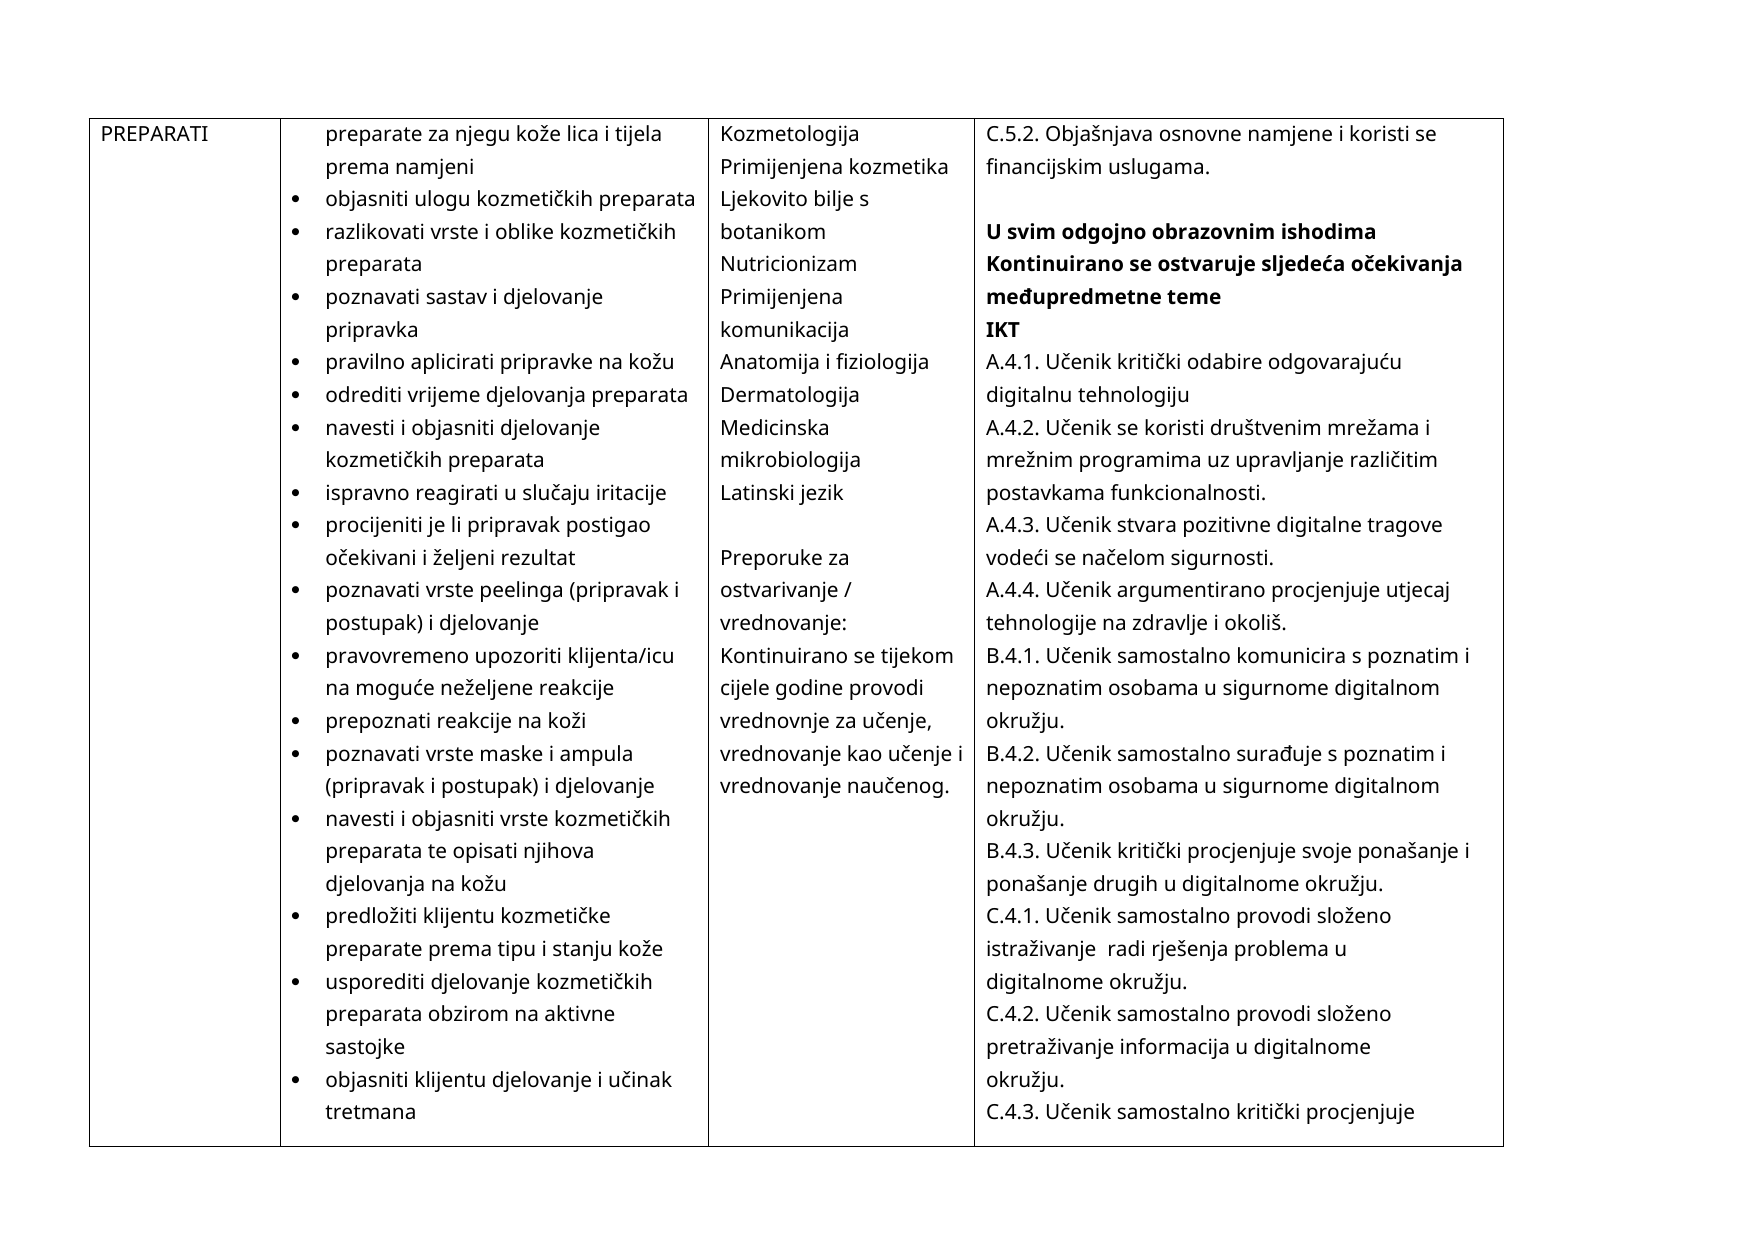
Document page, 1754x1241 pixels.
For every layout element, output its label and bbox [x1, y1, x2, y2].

table_cell [90, 119, 280, 1146]
table_cell [709, 119, 974, 1146]
table_cell [281, 119, 708, 1146]
